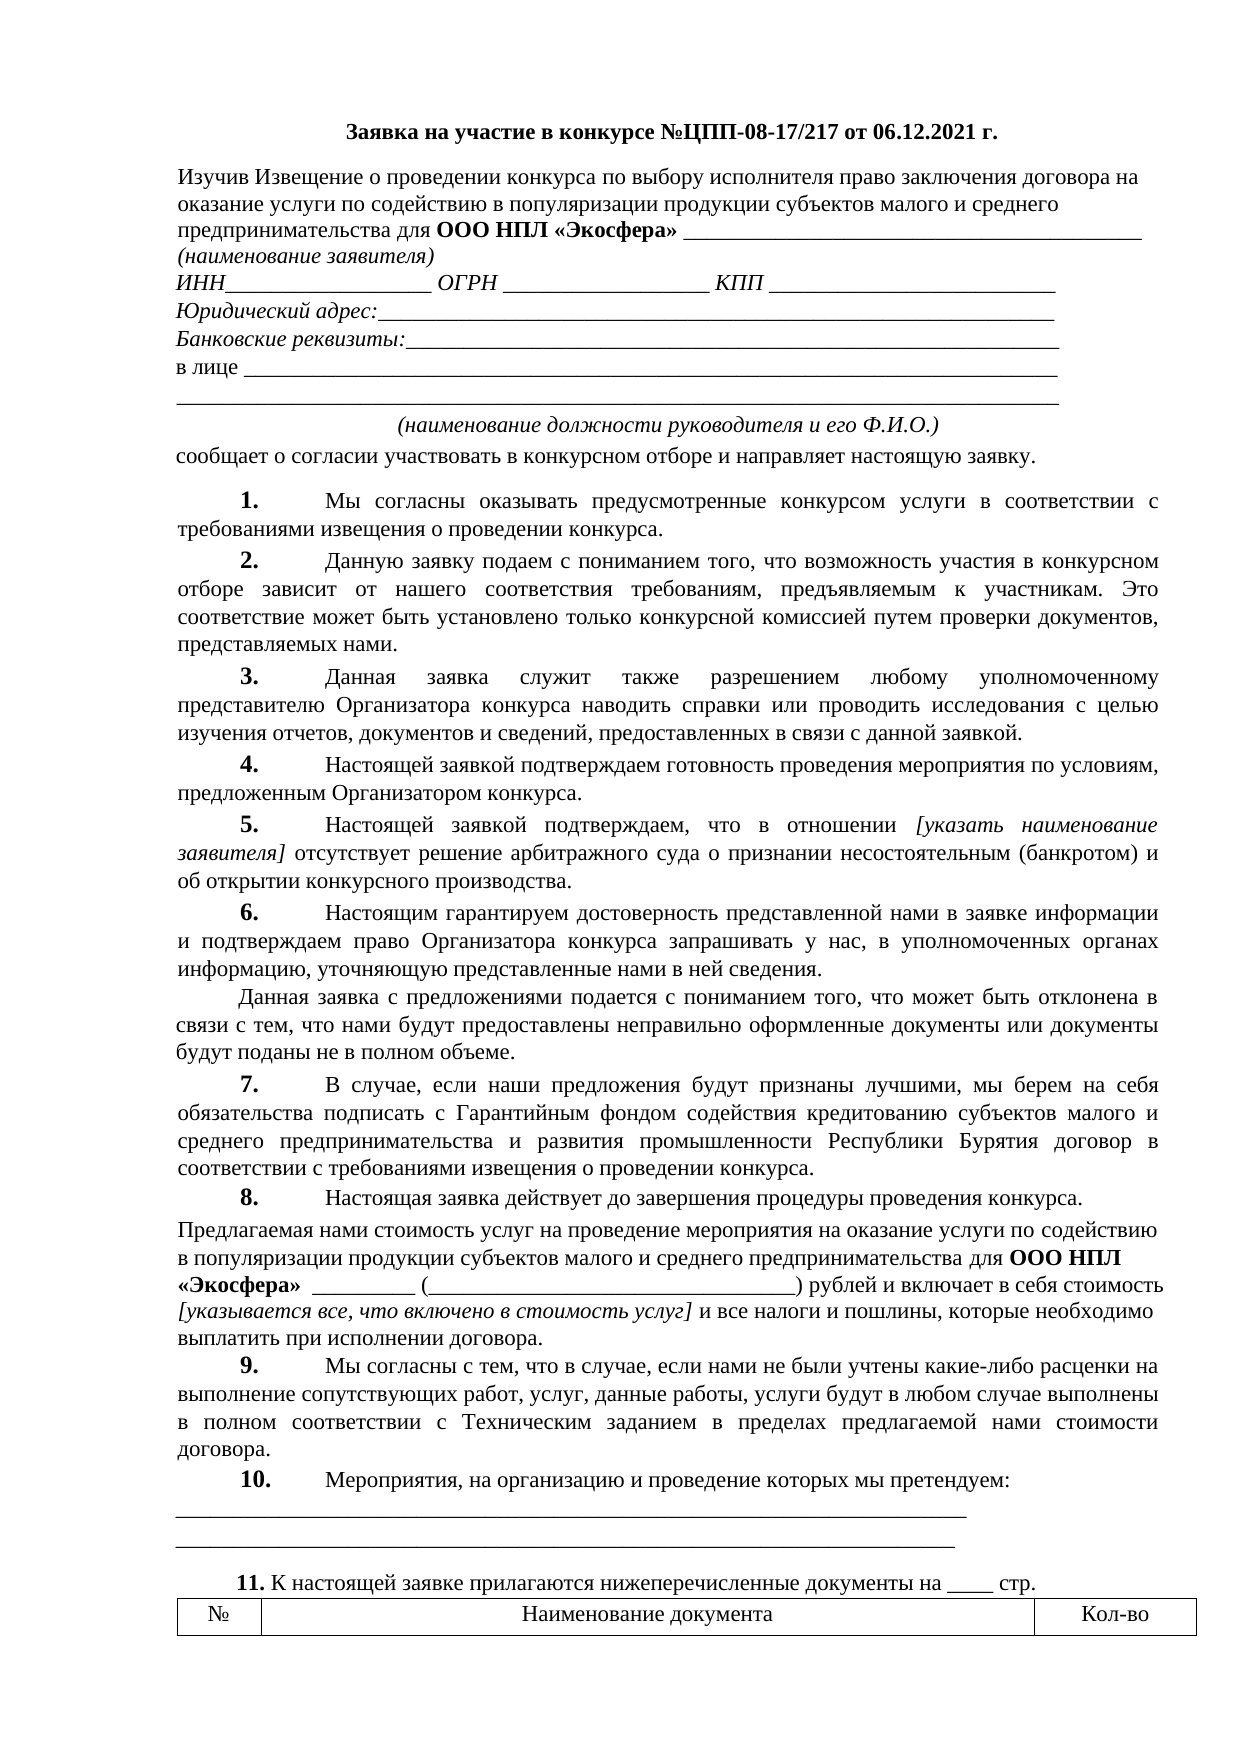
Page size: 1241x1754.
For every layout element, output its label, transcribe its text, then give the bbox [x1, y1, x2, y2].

text ИНН__________________ ОГРН __________________ КПП _________________________ [176, 269, 1160, 295]
text ____________________________________________________________________ [176, 1524, 1160, 1550]
list Настоящей заявкой подтверждаем, что в отношении [указать наименование заявителя] отсутствует решение арбитражного суда о признании несостоятельным (банкротом) и об открытии конкурсного производства. [177, 809, 1160, 893]
text Заявка на участие в конкурсе №ЦПП-08-17/217 от 06.12.2021 г. [177, 118, 1167, 144]
list В случае, если наши предложения будут признаны лучшими, мы берем на себя обязательства подписать с Гарантийным фондом содействия кредитованию субъектов малого и среднего предпринимательства и развития промышленности Республики Бурятия договор в соответствии с требованиями извещения о проведении конкурса. [177, 1069, 1160, 1181]
list Настоящей заявкой подтверждаем готовность проведения мероприятия по условиям, предложенным Организатором конкурса. [177, 749, 1160, 806]
list Мы согласны с тем, что в случае, если нами не были учтены какие-либо расценки на выполнение сопутствующих работ, услуг, данные работы, услуги будут в любом случае выполнены в полном соответствии с Техническим заданием в пределах предлагаемой нами стоимости договора. [177, 1350, 1160, 1462]
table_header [262, 1599, 1034, 1635]
text Изучив Извещение о проведении конкурса по выбору исполнителя право заключения договора на оказание услуги по содействию в популяризации продукции субъектов малого и среднего предпринимательства для ООО НПЛ «Экосфера» ________________________________________ (наименование заявителя) [177, 163, 1167, 269]
list Мы согласны оказывать предусмотренные конкурсом услуги в соответствии с требованиями извещения о проведении конкурса. [177, 485, 1160, 541]
text _____________________________________________________________________ [176, 1494, 1167, 1521]
text в лице _______________________________________________________________________ _____________________________________________________________________________ [176, 353, 1160, 407]
list Настоящая заявка действует до завершения процедуры проведения конкурса. [177, 1182, 1160, 1211]
list Данную заявку подаем с пониманием того, что возможность участия в конкурсном отборе зависит от нашего соответствия требованиям, предъявляемым к участникам. Это соответствие может быть установлено только конкурсной комиссией путем проверки документов, представляемых нами. [177, 545, 1160, 657]
text (наименование должности руководителя и его Ф.И.О.) [177, 411, 1159, 438]
text Юридический адрес:___________________________________________________________ [176, 297, 1160, 323]
list Данная заявка служит также разрешением любому уполномоченному представителю Организатора конкурса наводить справки или проводить исследования с целью изучения отчетов, документов и сведений, предоставленных в связи с данной заявкой. [177, 661, 1160, 745]
list Настоящим гарантируем достоверность представленной нами в заявке информации и подтверждаем право Организатора конкурса запрашивать у нас, в уполномоченных органах информацию, уточняющую представленные нами в ней сведения. [177, 897, 1160, 981]
text сообщает о согласии участвовать в конкурсном отборе и направляет настоящую заявку. [176, 442, 1160, 468]
text Данная заявка с предложениями подается с пониманием того, что может быть отклонена в связи с тем, что нами будут предоставлены неправильно оформленные документы или документы будут поданы не в полном объеме. [176, 983, 1160, 1065]
text 11. К настоящей заявке прилагаются нижеперечисленные документы на ____ стр. [177, 1569, 1160, 1595]
list Мероприятия, на организацию и проведение которых мы претендуем: [177, 1464, 1160, 1492]
table_header № п\п [178, 1599, 261, 1635]
text Банковские реквизиты:_________________________________________________________ [176, 325, 1160, 351]
text Предлагаемая нами стоимость услуг на проведение мероприятия на оказание услуги по содействию в популяризации продукции субъектов малого и среднего предпринимательства для ООО НПЛ «Экосфера» _________ (________________________________) рублей и включает в себя стоимость [указывается все, что включено в стоимость услуг] и все налоги и пошлины, которые необходимо выплатить при исполнении договора. [177, 1216, 1167, 1350]
table_header Кол-во страниц [1035, 1599, 1196, 1635]
